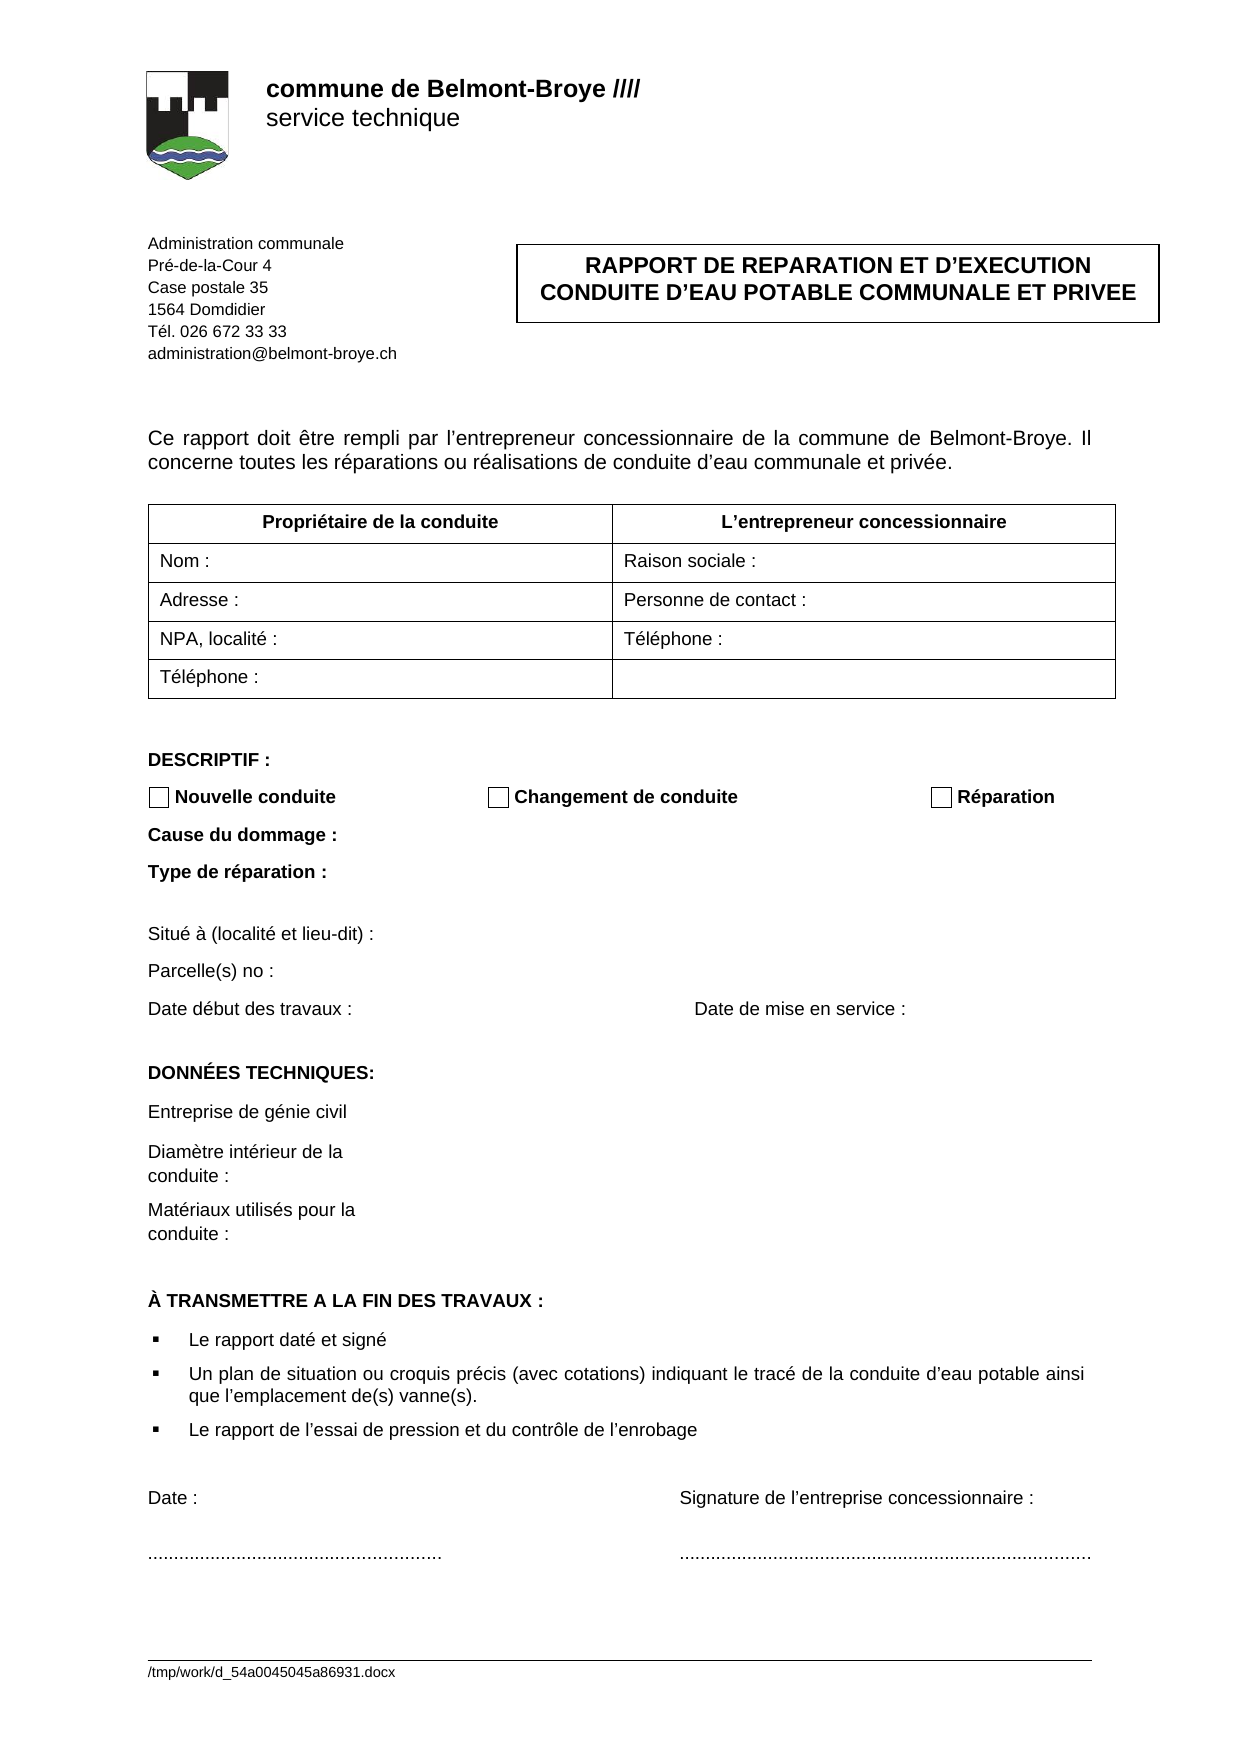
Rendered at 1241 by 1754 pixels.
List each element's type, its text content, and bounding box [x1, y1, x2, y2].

text Entreprise de génie civil [148, 1101, 1093, 1123]
table_cell Nom : [149, 544, 612, 582]
text Tél. 026 672 33 33 [148, 322, 985, 341]
table_header L’entrepreneur concessionnaire [613, 505, 1115, 543]
text Case postale 35 [148, 278, 516, 297]
text administration@belmont-broye.ch [148, 344, 985, 363]
text Pré-de-la-Cour 4 [148, 256, 516, 275]
table_cell Adresse : [149, 583, 612, 621]
text 1564 Domdidier [148, 300, 516, 319]
text conduite : [148, 1165, 985, 1187]
text Diamètre intérieur de la [148, 1140, 985, 1162]
table_cell Personne de contact : [613, 583, 1115, 621]
text Parcelle(s) no : [148, 960, 1107, 982]
table_cell Raison sociale : [613, 544, 1115, 582]
text Nouvelle conduite Changement de conduite Réparation [148, 786, 1107, 808]
text DESCRIPTIF : [148, 749, 985, 771]
text Date début des travaux : Date de mise en service : [148, 997, 1107, 1019]
table_cell [613, 660, 1115, 698]
list Le rapport daté et signé [151, 1329, 1085, 1350]
table_header Propriétaire de la conduite [149, 505, 612, 543]
list Le rapport de l’essai de pression et du contrôle de l’enrobage [151, 1419, 1085, 1440]
text Type de réparation : [148, 861, 1107, 882]
text Ce rapport doit être rempli par l’entrepreneur concessionnaire de la commune de Belmont-Broye. Il concerne toutes les réparations ou réalisations de conduite d’eau communale et privée. [148, 426, 1092, 474]
text Matériaux utilisés pour la [148, 1198, 985, 1220]
list Un plan de situation ou croquis précis (avec cotations) indiquant le tracé de la conduite d’eau potable ainsi que l’emplacement de(s) vanne(s). [151, 1363, 1085, 1406]
text Date : Signature de l’entreprise concessionnaire : [148, 1487, 1093, 1508]
text Situé à (localité et lieu-dit) : [148, 923, 1107, 944]
table_cell Téléphone : [613, 622, 1115, 659]
text Administration communale [148, 234, 985, 253]
text conduite : [148, 1223, 985, 1245]
text DONNÉES TECHNIQUES: [148, 1062, 985, 1083]
text À TRANSMETTRE A LA FIN DES TRAVAUX : [148, 1289, 985, 1311]
table_cell NPA, localité : [149, 622, 612, 659]
picture [146, 71, 229, 180]
table_cell Téléphone : [149, 660, 612, 698]
text Cause du dommage : [148, 823, 1107, 845]
